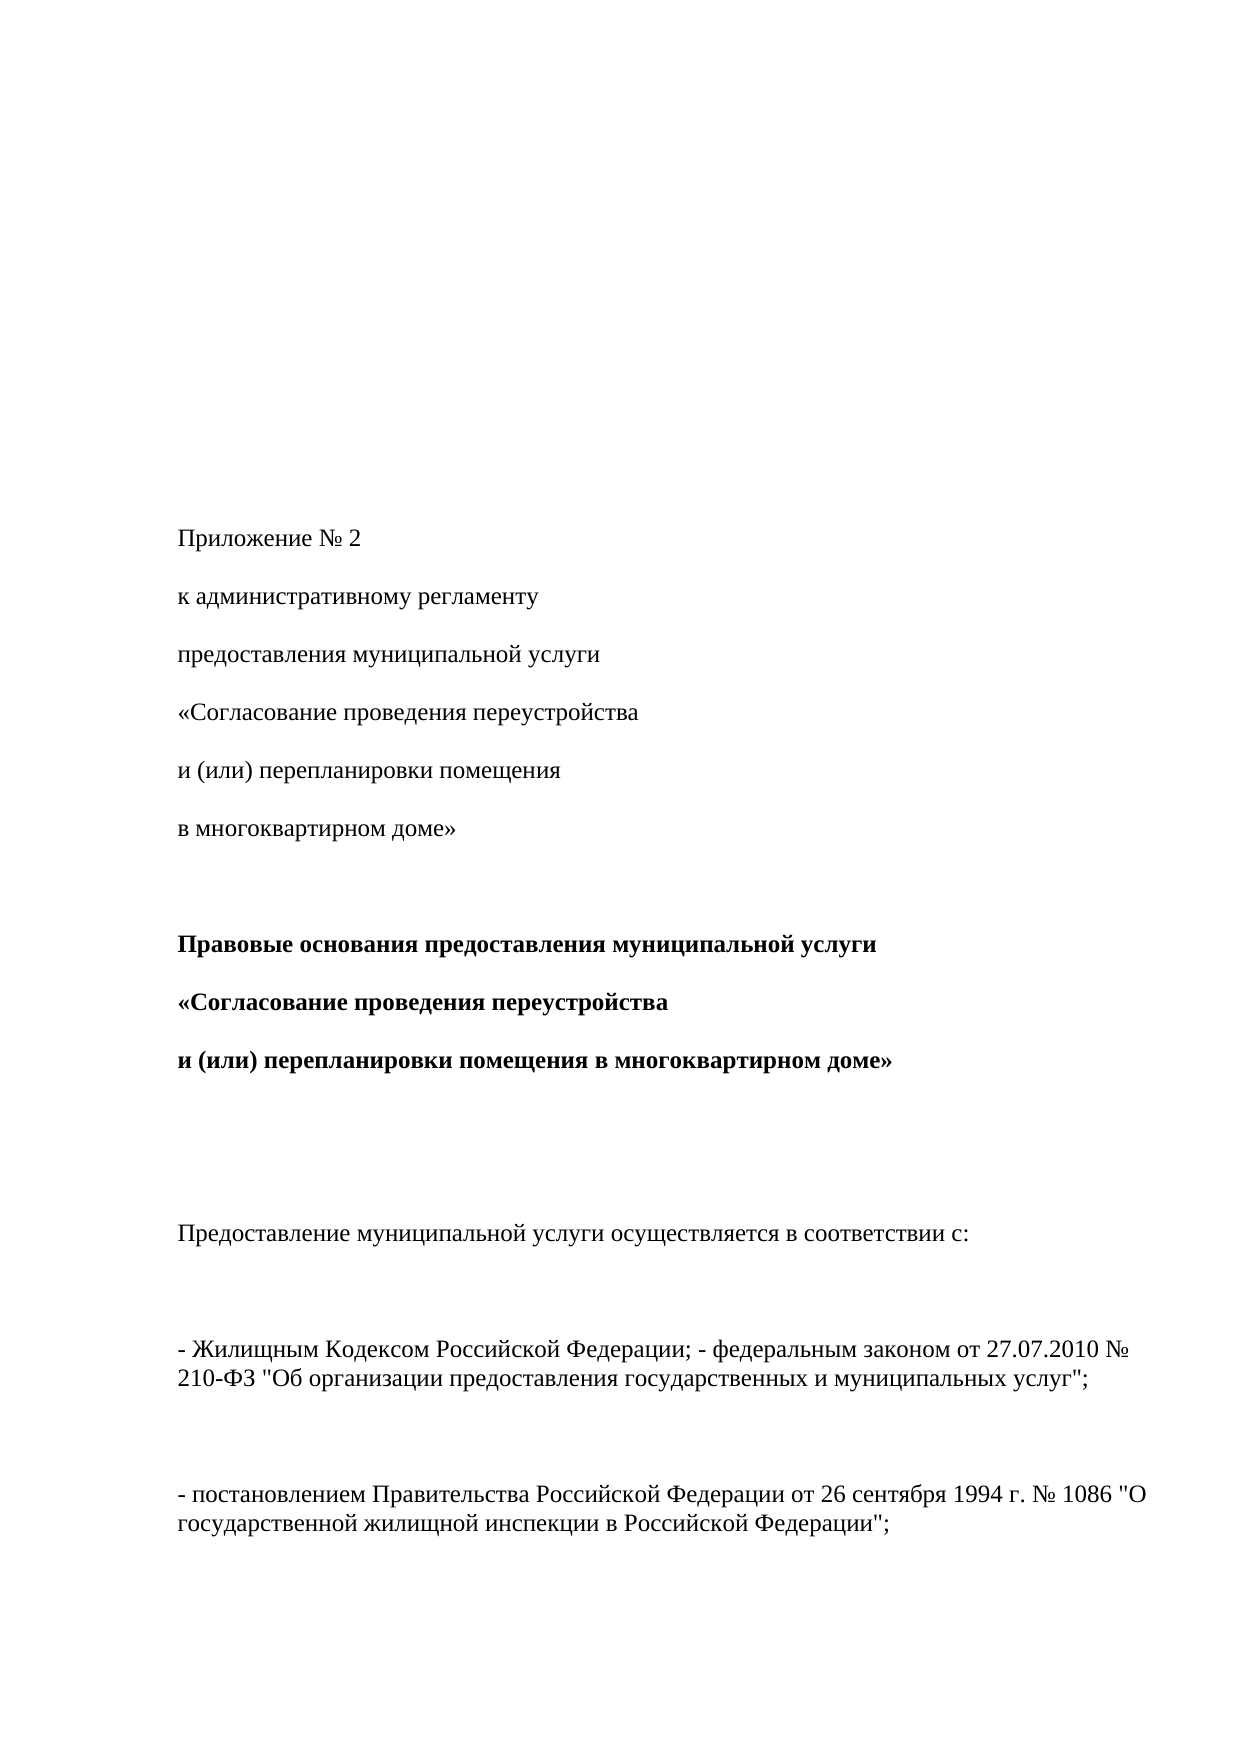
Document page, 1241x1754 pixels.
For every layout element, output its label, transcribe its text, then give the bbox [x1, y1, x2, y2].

text Приложение № 2 [177, 523, 1152, 552]
text Правовые основания предоставления муниципальной услуги [177, 929, 1152, 958]
text и (или) перепланировки помещения в многоквартирном доме» [177, 1045, 1152, 1073]
text - постановлением Правительства Российской Федерации от 26 сентября 1994 г. № 1086 "О государственной жилищной инспекции в Российской Федерации"; [177, 1479, 1152, 1536]
text - Жилищным Кодексом Российской Федерации; - федеральным законом от 27.07.2010 № 210-ФЗ "Об организации предоставления государственных и муниципальных услуг"; [177, 1334, 1152, 1392]
text Предоставление муниципальной услуги осуществляется в соответствии с: [177, 1218, 1152, 1247]
text и (или) перепланировки помещения [177, 755, 1152, 784]
text к административному регламенту [177, 581, 1152, 610]
text предоставления муниципальной услуги [177, 639, 1152, 668]
text в многоквартирном доме» [177, 813, 1152, 842]
text «Согласование проведения переустройства [177, 987, 1152, 1016]
text «Согласование проведения переустройства [177, 697, 1152, 726]
